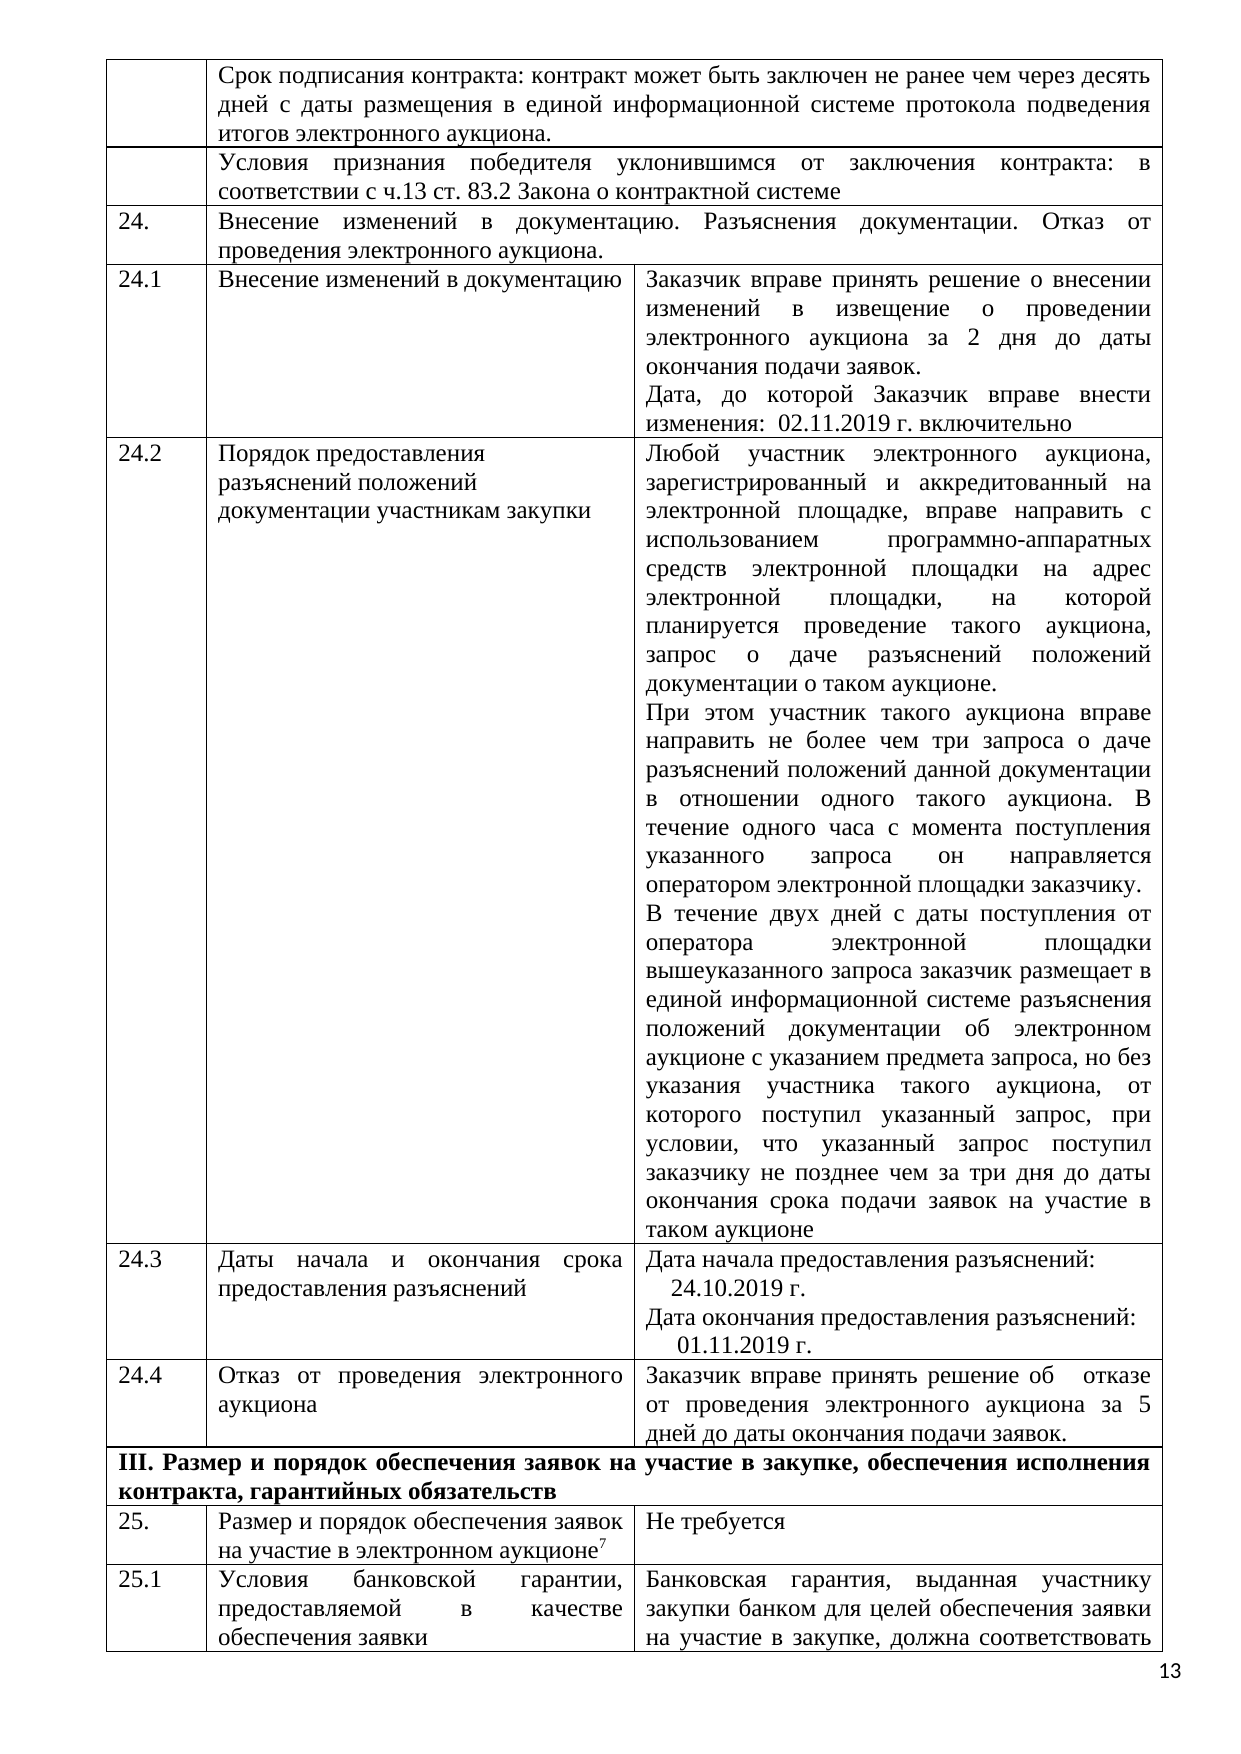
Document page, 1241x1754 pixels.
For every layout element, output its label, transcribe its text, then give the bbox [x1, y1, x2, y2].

table_cell 25. [107, 1506, 206, 1563]
table_cell [107, 60, 206, 146]
table_cell Внесение изменений в документацию. Разъяснения документации. Отказ от проведения электронного аукциона. [207, 206, 1162, 263]
table_cell 24. [107, 206, 206, 263]
table_cell Не требуется [635, 1506, 1162, 1563]
table_cell Заказчик вправе принять решение об отказе от проведения электронного аукциона за 5 дней до даты окончания подачи заявок. [635, 1360, 1162, 1446]
table_cell Условия признания победителя уклонившимся от заключения контракта: в соответствии с ч.13 ст. 83.2 Закона о контрактной системе [207, 148, 1162, 205]
table_cell 24.3 [107, 1244, 206, 1359]
table_cell Размер и порядок обеспечения заявок на участие в электронном аукционе7 [207, 1506, 634, 1563]
table_cell Порядок предоставления разъяснений положений документации участникам закупки [207, 438, 634, 1243]
table_cell 25.1 [107, 1565, 206, 1651]
table_cell [107, 148, 206, 205]
table_cell 24.2 [107, 438, 206, 1243]
table_cell Отказ от проведения электронного аукциона [207, 1360, 634, 1446]
table_cell Заказчик вправе принять решение о внесении изменений в извещение о проведении электронного аукциона за 2 дня до даты окончания подачи заявок. Дата, до которой Заказчик вправе внести изменения: 02.11.2019 г. включительно [635, 265, 1162, 437]
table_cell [635, 1565, 1162, 1651]
table_cell 24.4 [107, 1360, 206, 1446]
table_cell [207, 1565, 634, 1651]
table_cell Даты начала и окончания срока предоставления разъяснений [207, 1244, 634, 1359]
table_cell Внесение изменений в документацию [207, 265, 634, 437]
table_cell 24.1 [107, 265, 206, 437]
table_cell Дата начала предоставления разъяснений: 24.10.2019 г. Дата окончания предоставления разъяснений: 01.11.2019 г. [635, 1244, 1162, 1359]
table_cell Срок подписания контракта: контракт может быть заключен не ранее чем через десять дней с даты размещения в единой информационной системе протокола подведения итогов электронного аукциона. [207, 60, 1162, 146]
table_cell III. Размер и порядок обеспечения заявок на участие в закупке, обеспечения исполнения контракта, гарантийных обязательств [107, 1448, 1162, 1505]
table_cell Любой участник электронного аукциона, зарегистрированный и аккредитованный на электронной площадке, вправе направить с использованием программно-аппаратных средств электронной площадки на адрес электронной площадки, на которой планируется проведение такого аукциона, запрос о даче разъяснений положений документации о таком аукционе. При этом участник такого аукциона вправе направить не более чем три запроса о даче разъяснений положений данной документации в отношении одного такого аукциона. В течение одного часа с момента поступления указанного запроса он направляется оператором электронной площадки заказчику. В течение двух дней с даты поступления от оператора электронной площадки вышеуказанного запроса заказчик размещает в единой информационной системе разъяснения положений документации об электронном аукционе с указанием предмета запроса, но без указания участника такого аукциона, от которого поступил указанный запрос, при условии, что указанный запрос поступил заказчику не позднее чем за три дня до даты окончания срока подачи заявок на участие в таком аукционе [635, 438, 1162, 1243]
